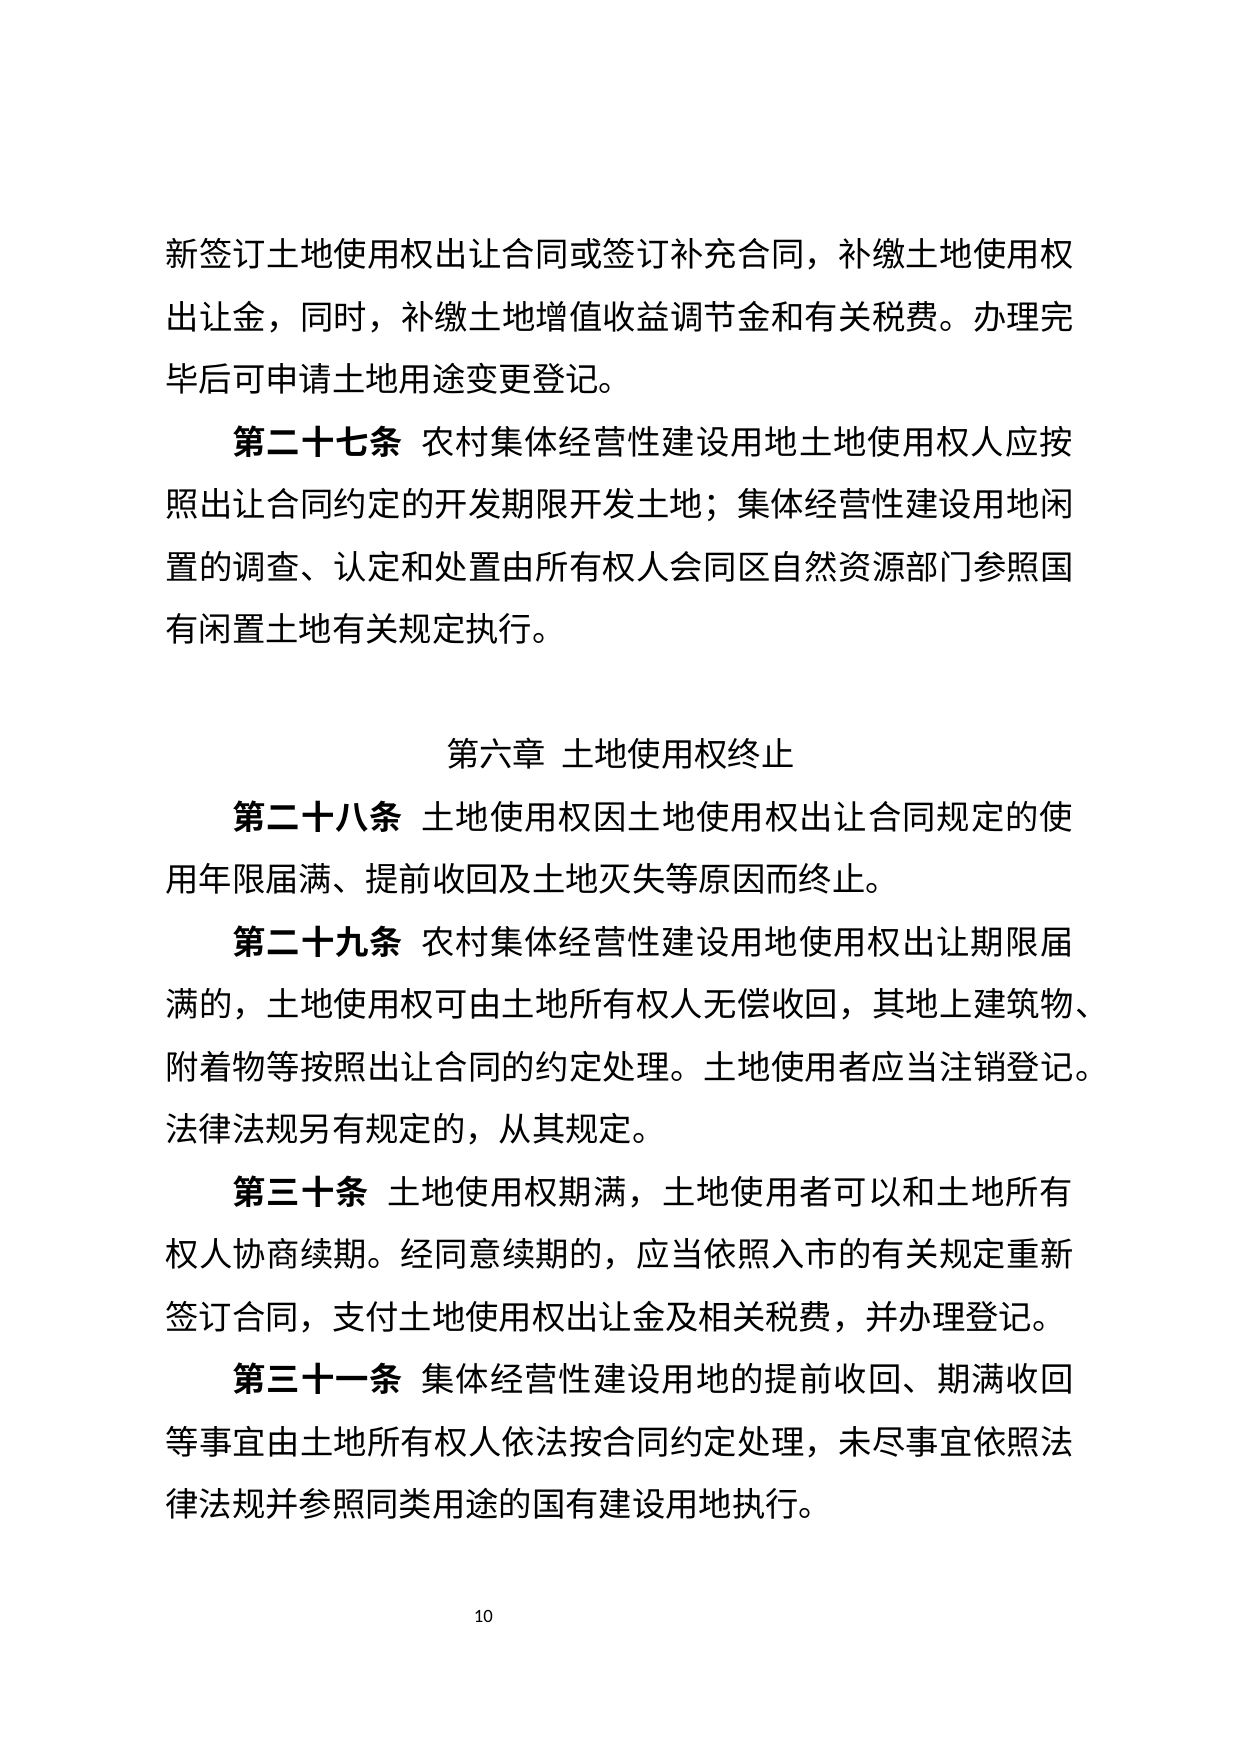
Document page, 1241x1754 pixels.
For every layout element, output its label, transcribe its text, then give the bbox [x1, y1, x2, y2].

text 第六章 土地使用权终止 [165, 717, 1075, 779]
text 第二十八条 土地使用权因土地使用权出让合同规定的使用年限届满、提前收回及土地灭失等原因而终止。 [165, 779, 1075, 904]
text 第三十条 土地使用权期满，土地使用者可以和土地所有权人协商续期。经同意续期的，应当依照入市的有关规定重新签订合同，支付土地使用权出让金及相关税费，并办理登记。 [165, 1154, 1075, 1342]
text 第三十一条 集体经营性建设用地的提前收回、期满收回等事宜由土地所有权人依法按合同约定处理，未尽事宜依照法律法规并参照同类用途的国有建设用地执行。 [165, 1342, 1075, 1529]
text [165, 217, 1075, 404]
text 第二十九条 农村集体经营性建设用地使用权出让期限届满的，土地使用权可由土地所有权人无偿收回，其地上建筑物、附着物等按照出让合同的约定处理。土地使用者应当注销登记。法律法规另有规定的，从其规定。 [165, 904, 1075, 1154]
text 第二十七条 农村集体经营性建设用地土地使用权人应按照出让合同约定的开发期限开发土地；集体经营性建设用地闲置的调查、认定和处置由所有权人会同区自然资源部门参照国有闲置土地有关规定执行。 [165, 404, 1075, 654]
